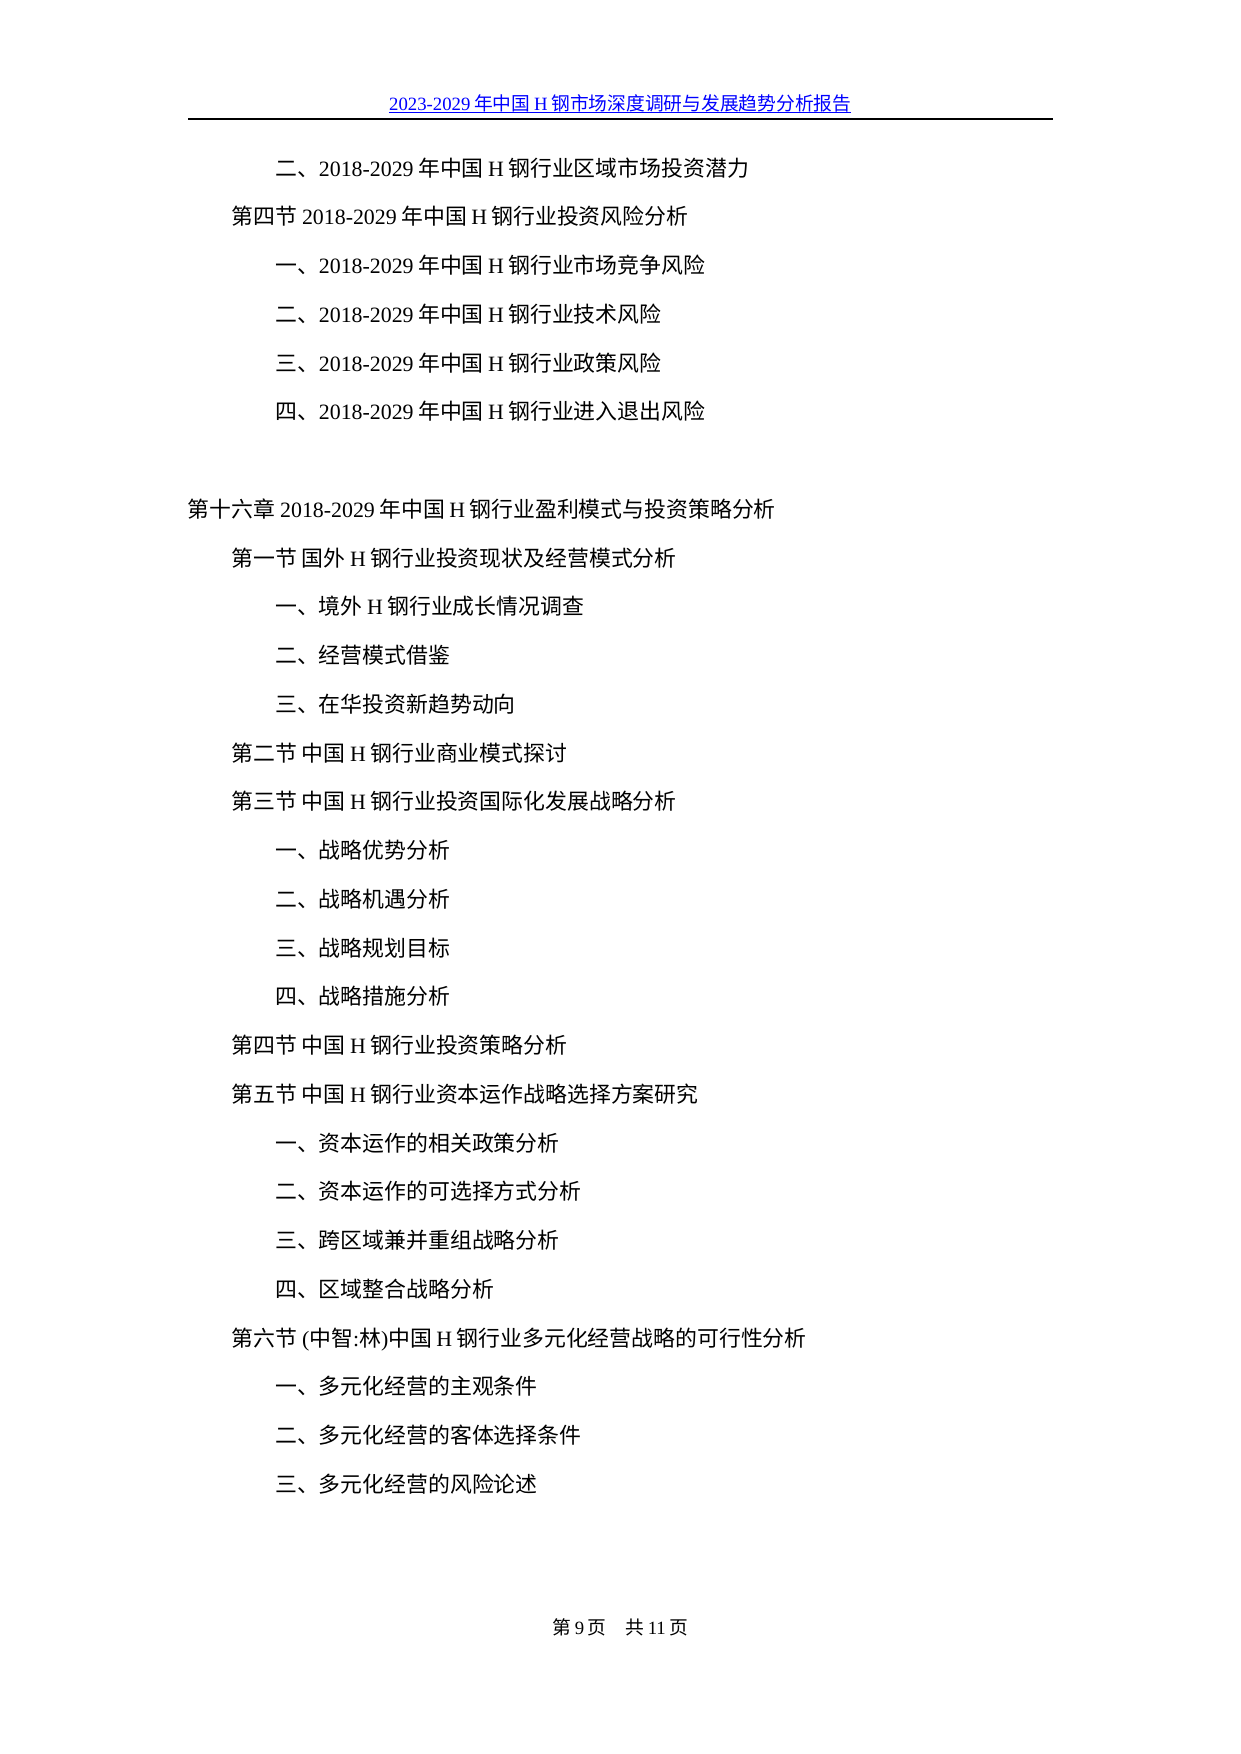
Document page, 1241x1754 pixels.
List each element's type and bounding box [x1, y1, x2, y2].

text [187, 150, 1053, 1499]
